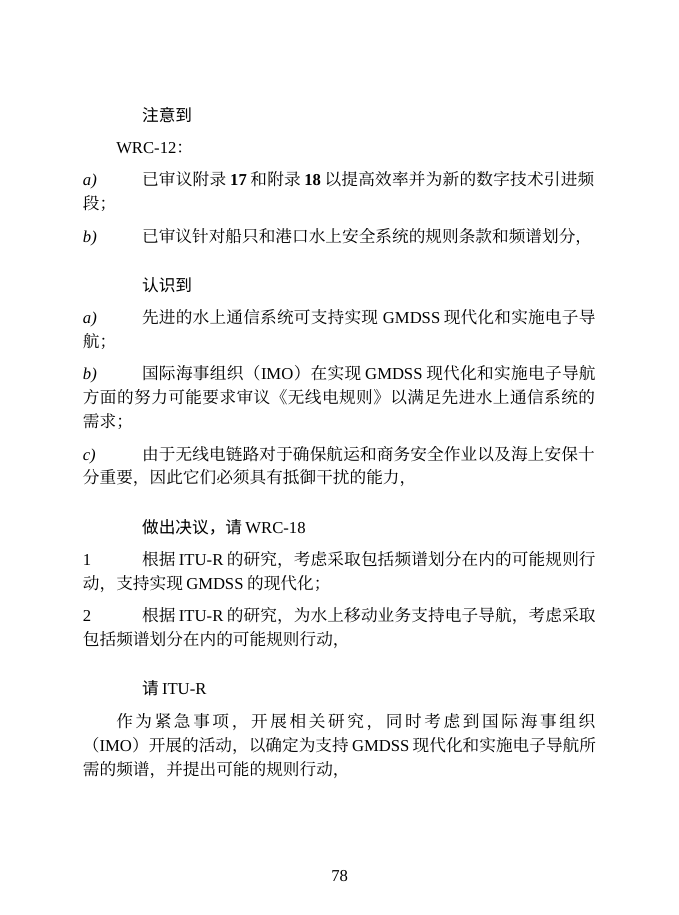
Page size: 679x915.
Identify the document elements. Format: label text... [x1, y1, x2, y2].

text b) 国际海事组织（IMO）在实现GMDSS现代化和实施电子导航方面的努力可能要求审议《无线电规则》以满足先进水上通信系统的需求； [83, 361, 596, 432]
text b) 已审议针对船只和港口水上安全系统的规则条款和频谱划分， [83, 223, 596, 247]
text a) 先进的水上通信系统可支持实现GMDSS现代化和实施电子导航； [83, 304, 596, 352]
text 注意到 [142, 102, 596, 126]
text 1 根据ITU-R的研究，考虑采取包括频谱划分在内的可能规则行动，支持实现GMDSS的现代化； [83, 546, 596, 594]
text a) 已审议附录17和附录18以提高效率并为新的数字技术引进频段； [83, 167, 596, 214]
text 作为紧急事项，开展相关研究，同时考虑到国际海事组织（IMO）开展的活动，以确定为支持GMDSS现代化和实施电子导航所需的频谱，并提出可能的规则行动， [83, 708, 596, 780]
text 做出决议，请WRC-18 [142, 514, 596, 538]
text 2 根据ITU-R的研究，为水上移动业务支持电子导航，考虑采取包括频谱划分在内的可能规则行动， [83, 602, 596, 650]
text 认识到 [142, 272, 596, 296]
text c) 由于无线电链路对于确保航运和商务安全作业以及海上安保十分重要，因此它们必须具有抵御干扰的能力， [83, 441, 596, 489]
text 请ITU-R [142, 675, 596, 699]
text WRC-12： [83, 134, 596, 158]
